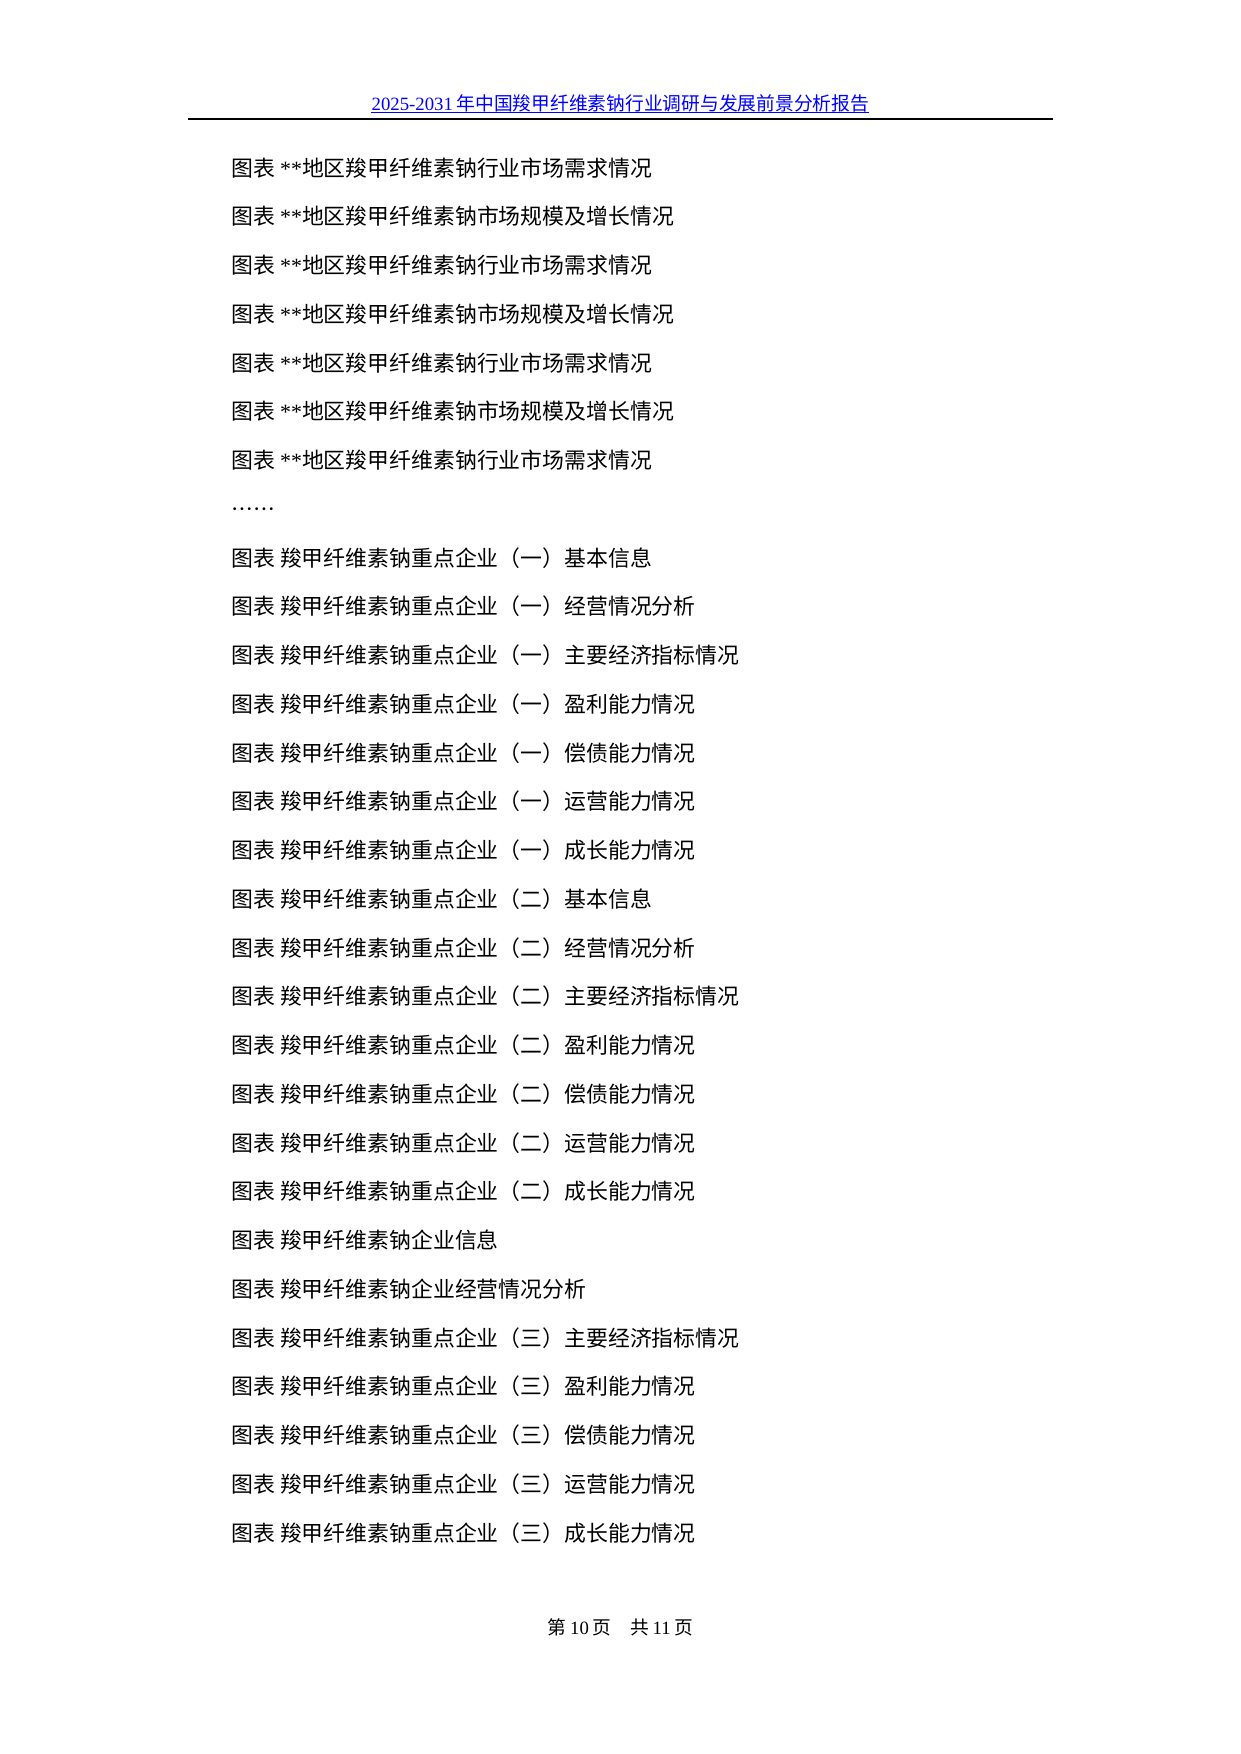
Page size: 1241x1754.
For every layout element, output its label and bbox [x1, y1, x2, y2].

text [187, 150, 1053, 1548]
